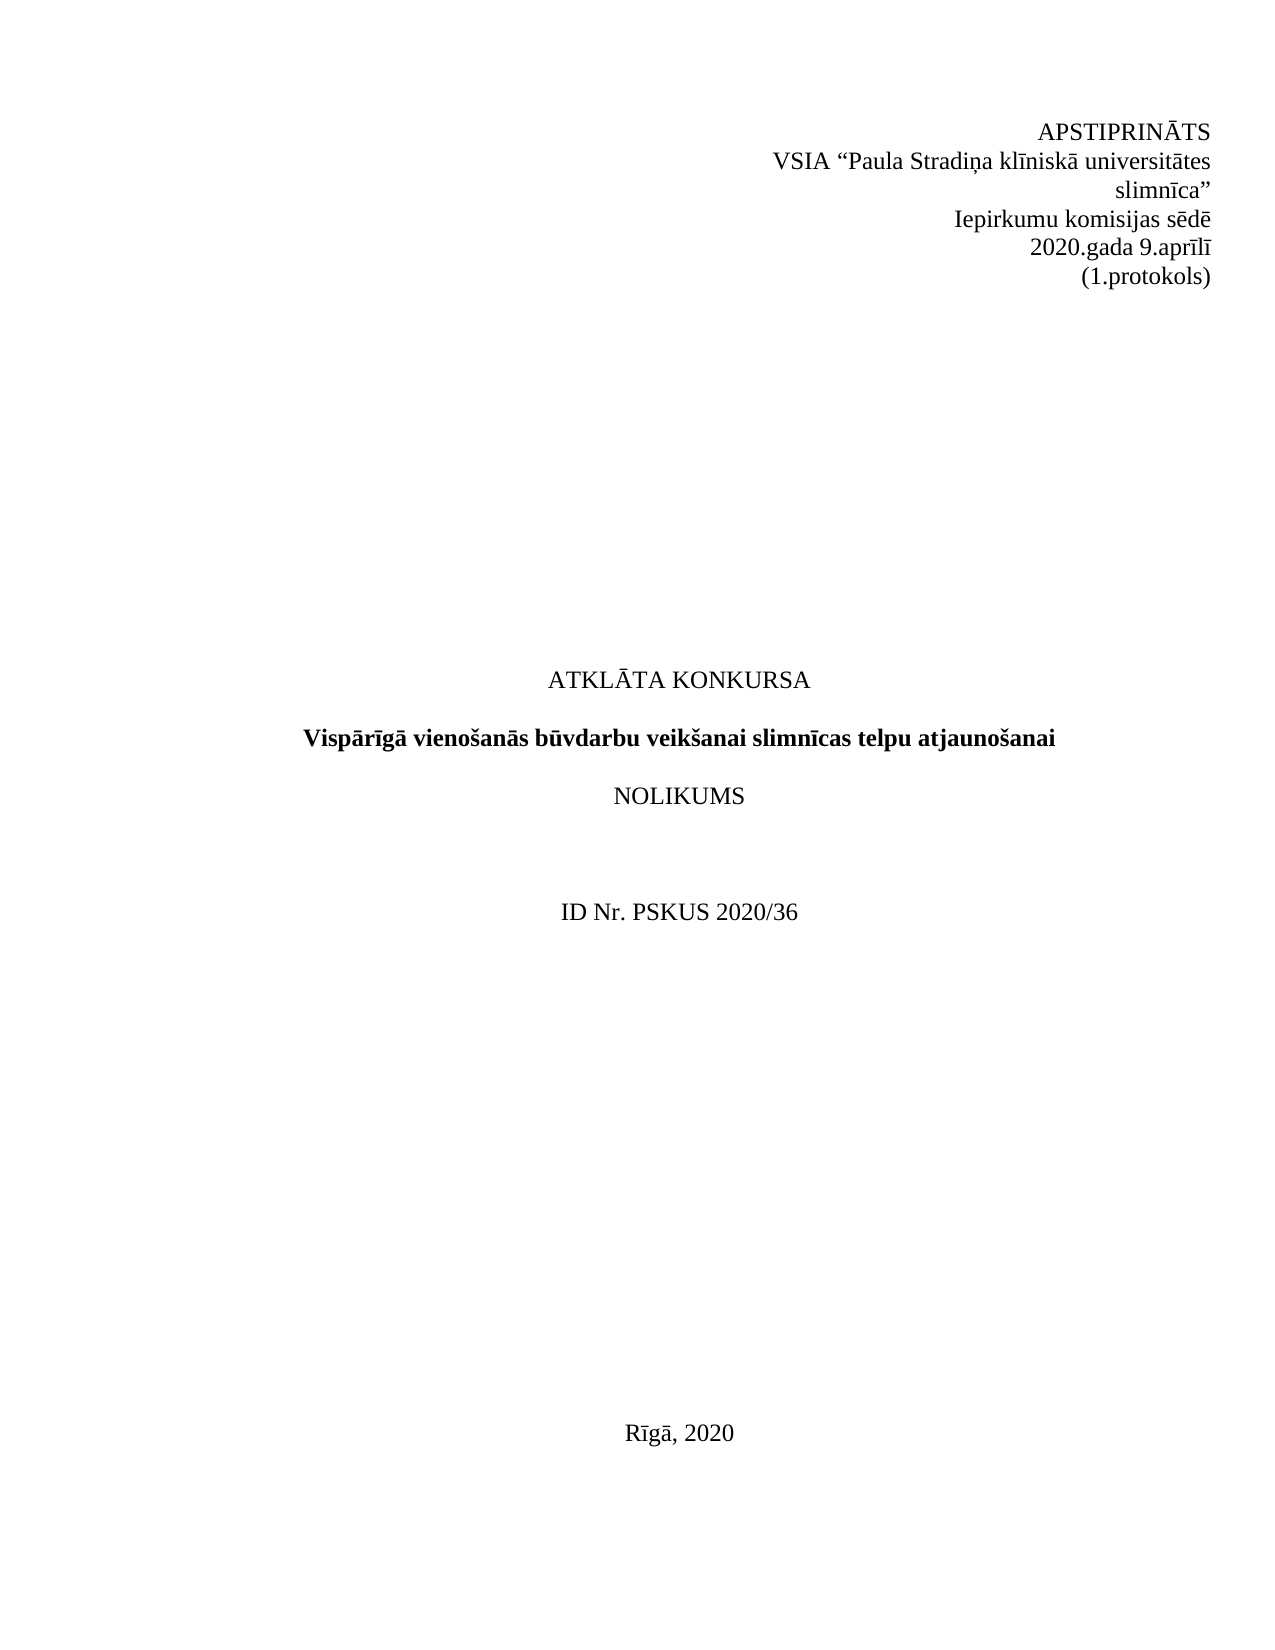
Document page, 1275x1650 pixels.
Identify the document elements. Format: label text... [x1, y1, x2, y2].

text ATKLĀTA KONKURSA [148, 665, 1211, 694]
text Iepirkumu komisijas sēdē [679, 204, 1211, 232]
text Vispārīgā vienošanās būvdarbu veikšanai slimnīcas telpu atjaunošanai [148, 723, 1211, 752]
text (1.protokols) [679, 261, 1211, 290]
text ID Nr. PSKUS 2020/36 [148, 897, 1211, 925]
text 2020.gada 9.aprīlī [679, 232, 1211, 261]
text NOLIKUMS [148, 781, 1211, 809]
text VSIA “Paula Stradiņa klīniskā universitātes slimnīca” [679, 146, 1211, 204]
text APSTIPRINĀTS [679, 117, 1211, 146]
text Rīgā, 2020 [148, 1418, 1211, 1447]
